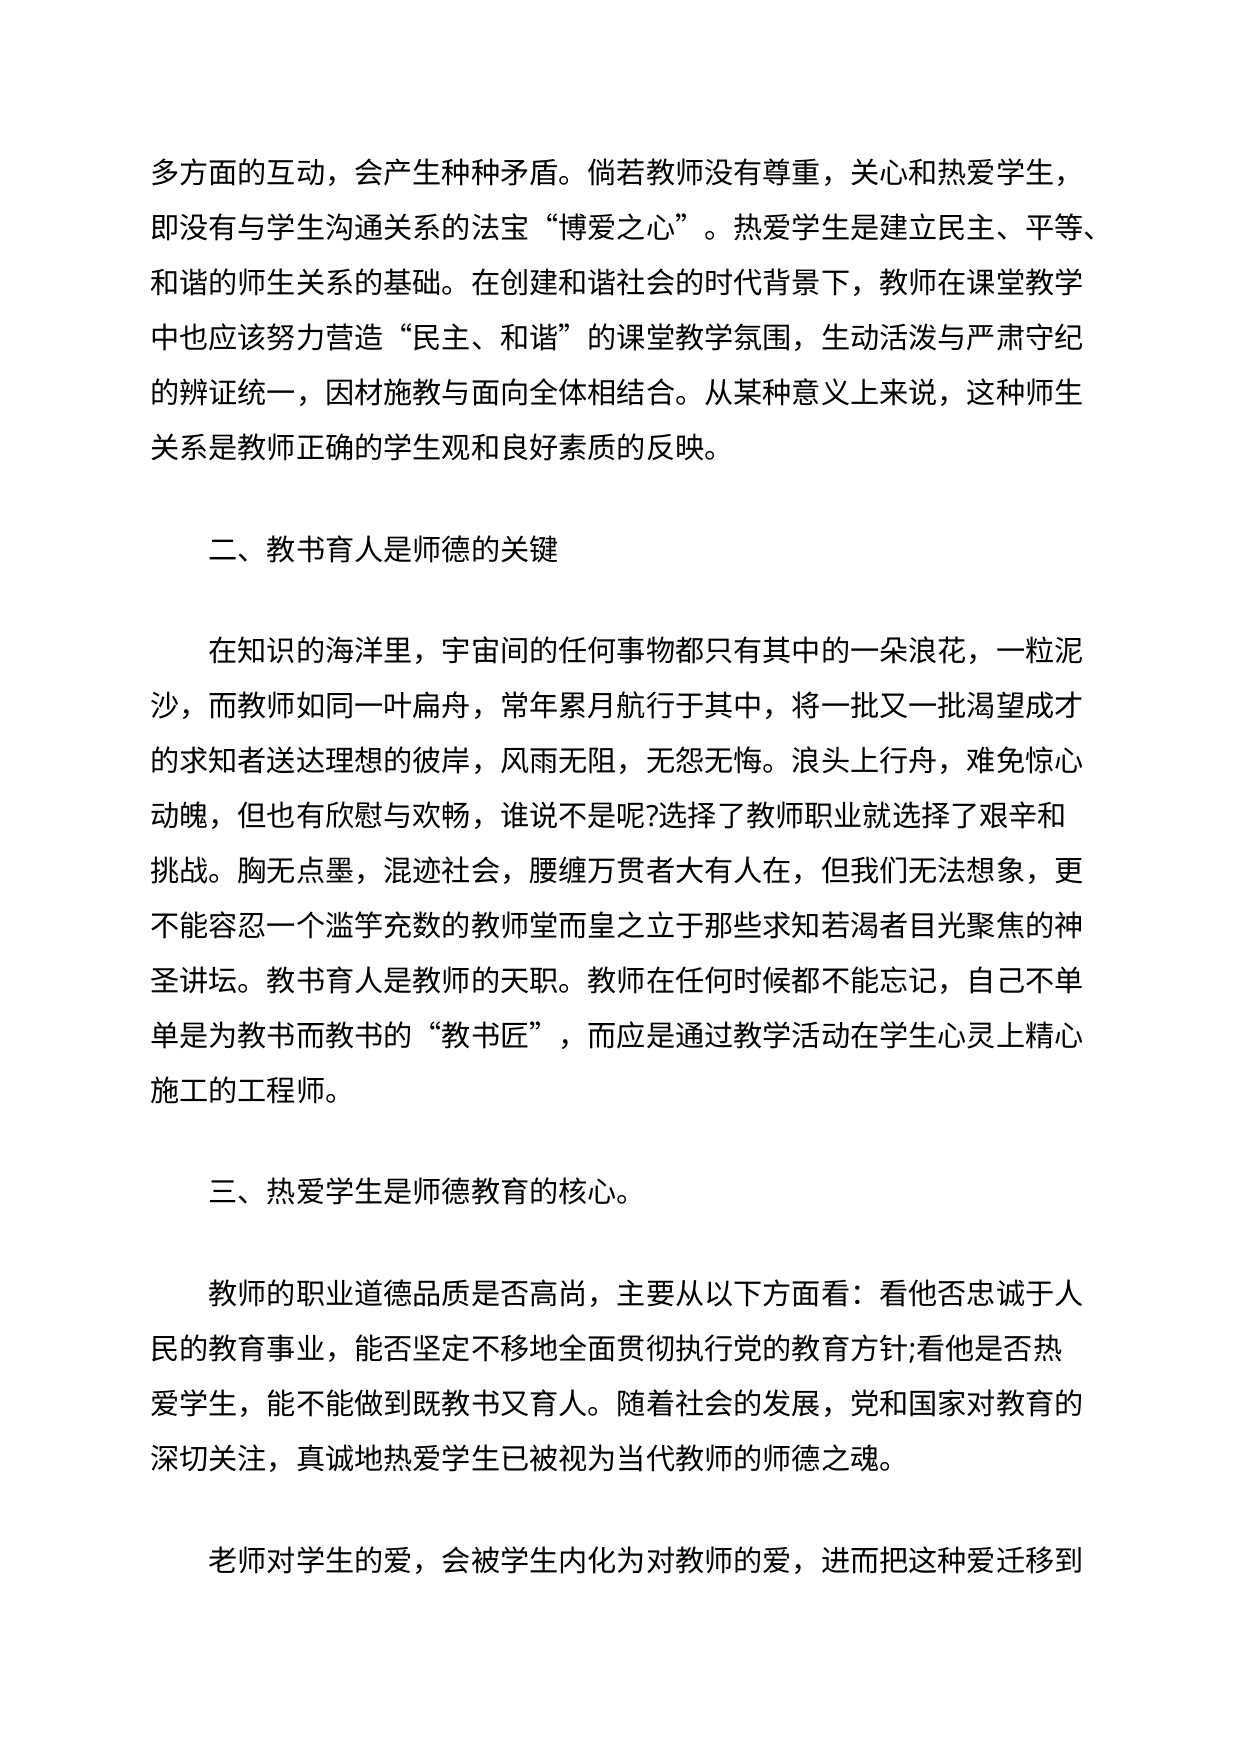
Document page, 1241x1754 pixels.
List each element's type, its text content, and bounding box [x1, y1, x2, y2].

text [150, 150, 1090, 467]
text 在知识的海洋里，宇宙间的任何事物都只有其中的一朵浪花，一粒泥沙，而教师如同一叶扁舟，常年累月航行于其中，将一批又一批渴望成才的求知者送达理想的彼岸，风雨无阻，无怨无悔。浪头上行舟，难免惊心动魄，但也有欣慰与欢畅，谁说不是呢?选择了教师职业就选择了艰辛和挑战。胸无点墨，混迹社会，腰缠万贯者大有人在，但我们无法想象，更不能容忍一个滥竽充数的教师堂而皇之立于那些求知若渴者目光聚焦的神圣讲坛。教书育人是教师的天职。教师在任何时候都不能忘记，自己不单单是为教书而教书的“教书匠”，而应是通过教学活动在学生心灵上精心施工的工程师。 [150, 628, 1090, 1109]
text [150, 1537, 1090, 1580]
text 二、教书育人是师德的关键 [150, 526, 1090, 568]
text 三、热爱学生是师德教育的核心。 [150, 1169, 1090, 1211]
text 教师的职业道德品质是否高尚，主要从以下方面看：看他否忠诚于人民的教育事业，能否坚定不移地全面贯彻执行党的教育方针;看他是否热爱学生，能不能做到既教书又育人。随着社会的发展，党和国家对教育的深切关注，真诚地热爱学生已被视为当代教师的师德之魂。 [150, 1271, 1090, 1478]
